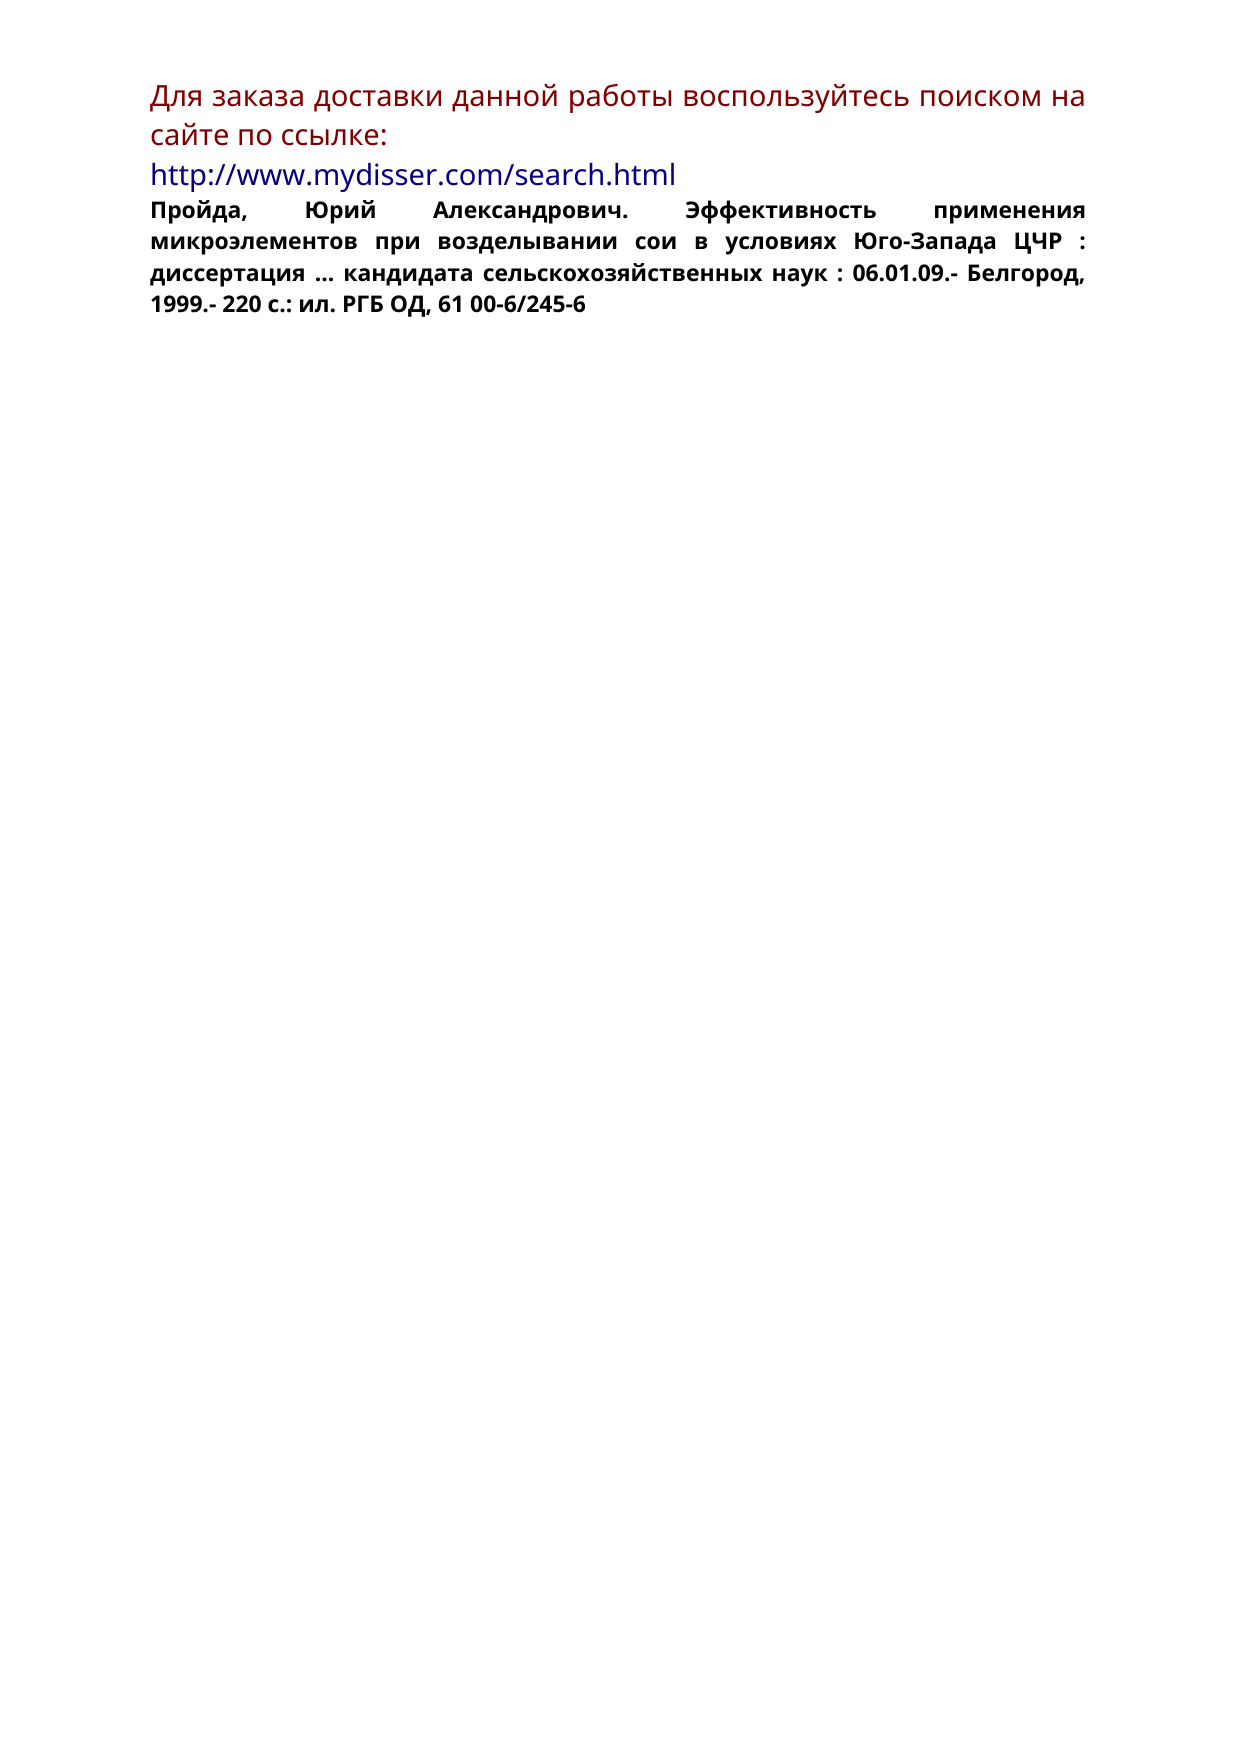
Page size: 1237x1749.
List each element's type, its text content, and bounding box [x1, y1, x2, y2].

text Пройда, Юрий Александрович. Эффективность применения микроэлементов при возделывании сои в условиях Юго-Запада ЦЧР : диссертация ... кандидата сельскохозяйственных наук : 06.01.09.- Белгород, 1999.- 220 с.: ил. РГБ ОД, 61 00-6/245-6 [150, 194, 1086, 319]
